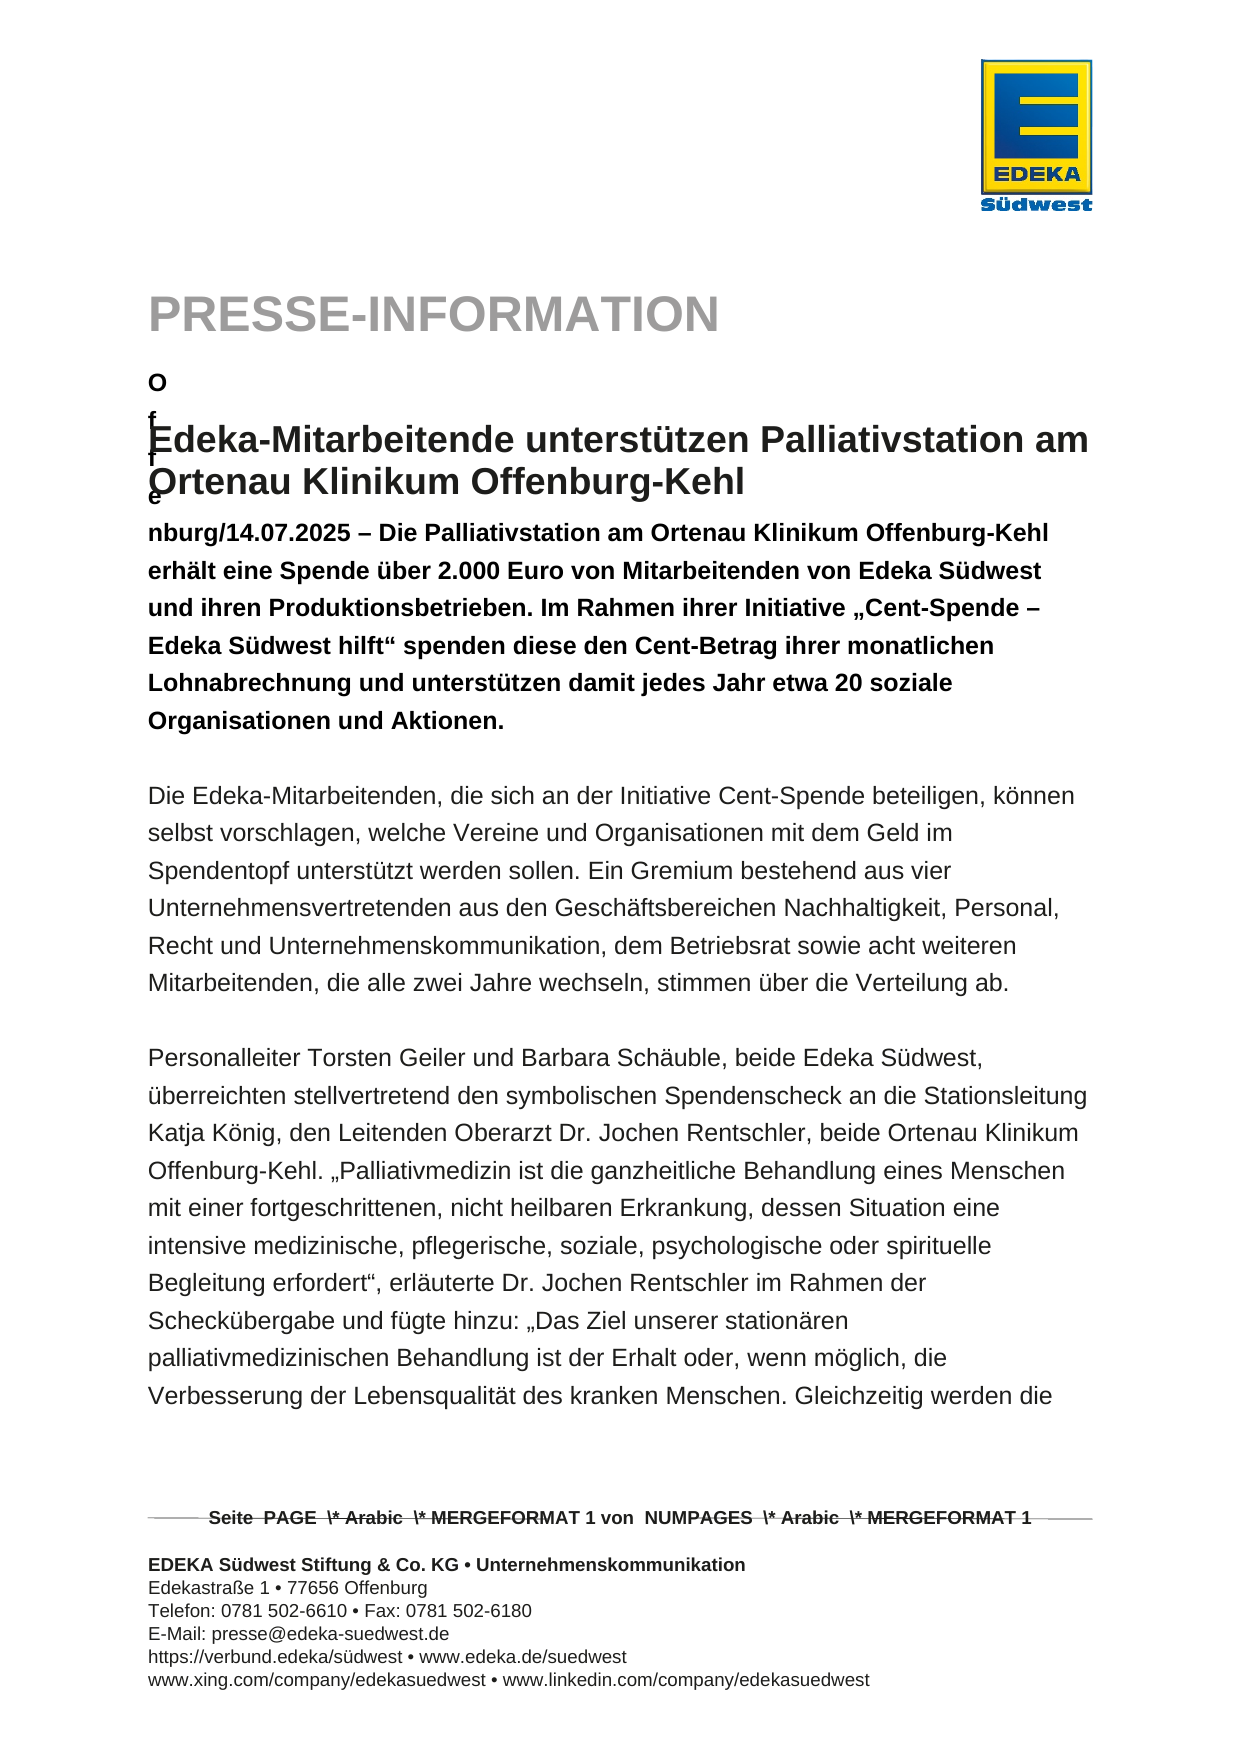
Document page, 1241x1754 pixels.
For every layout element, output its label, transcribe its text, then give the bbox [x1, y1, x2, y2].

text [148, 1037, 1092, 1412]
picture [980, 59, 1093, 211]
text / – Die Palliativstation am Ortenau Klinikum Offenburg-Kehl erhält eine Spende über 2.000 Euro von Mitarbeitenden von Edeka Südwest und ihren Produktionsbetrieben. Im Rahmen ihrer Initiative „Cent-Spende – Edeka Südwest hilft“ spenden diese den Cent-Betrag ihrer monatlichen Lohnabrechnung und unterstützen damit jedes Jahr etwa 20 soziale Organisationen und Aktionen. [148, 333, 1092, 737]
text Die Edeka-Mitarbeitenden, die sich an der Initiative Cent-Spende beteiligen, können selbst vorschlagen, welche Vereine und Organisationen mit dem Geld im Spendentopf unterstützt werden sollen. Ein Gremium bestehend aus vier Unternehmensvertretenden aus den Geschäftsbereichen Nachhaltigkeit, Personal, Recht und Unternehmenskommunikation, dem Betriebsrat sowie acht weiteren Mitarbeitenden, die alle zwei Jahre wechseln, stimmen über die Verteilung ab. [148, 774, 1092, 999]
